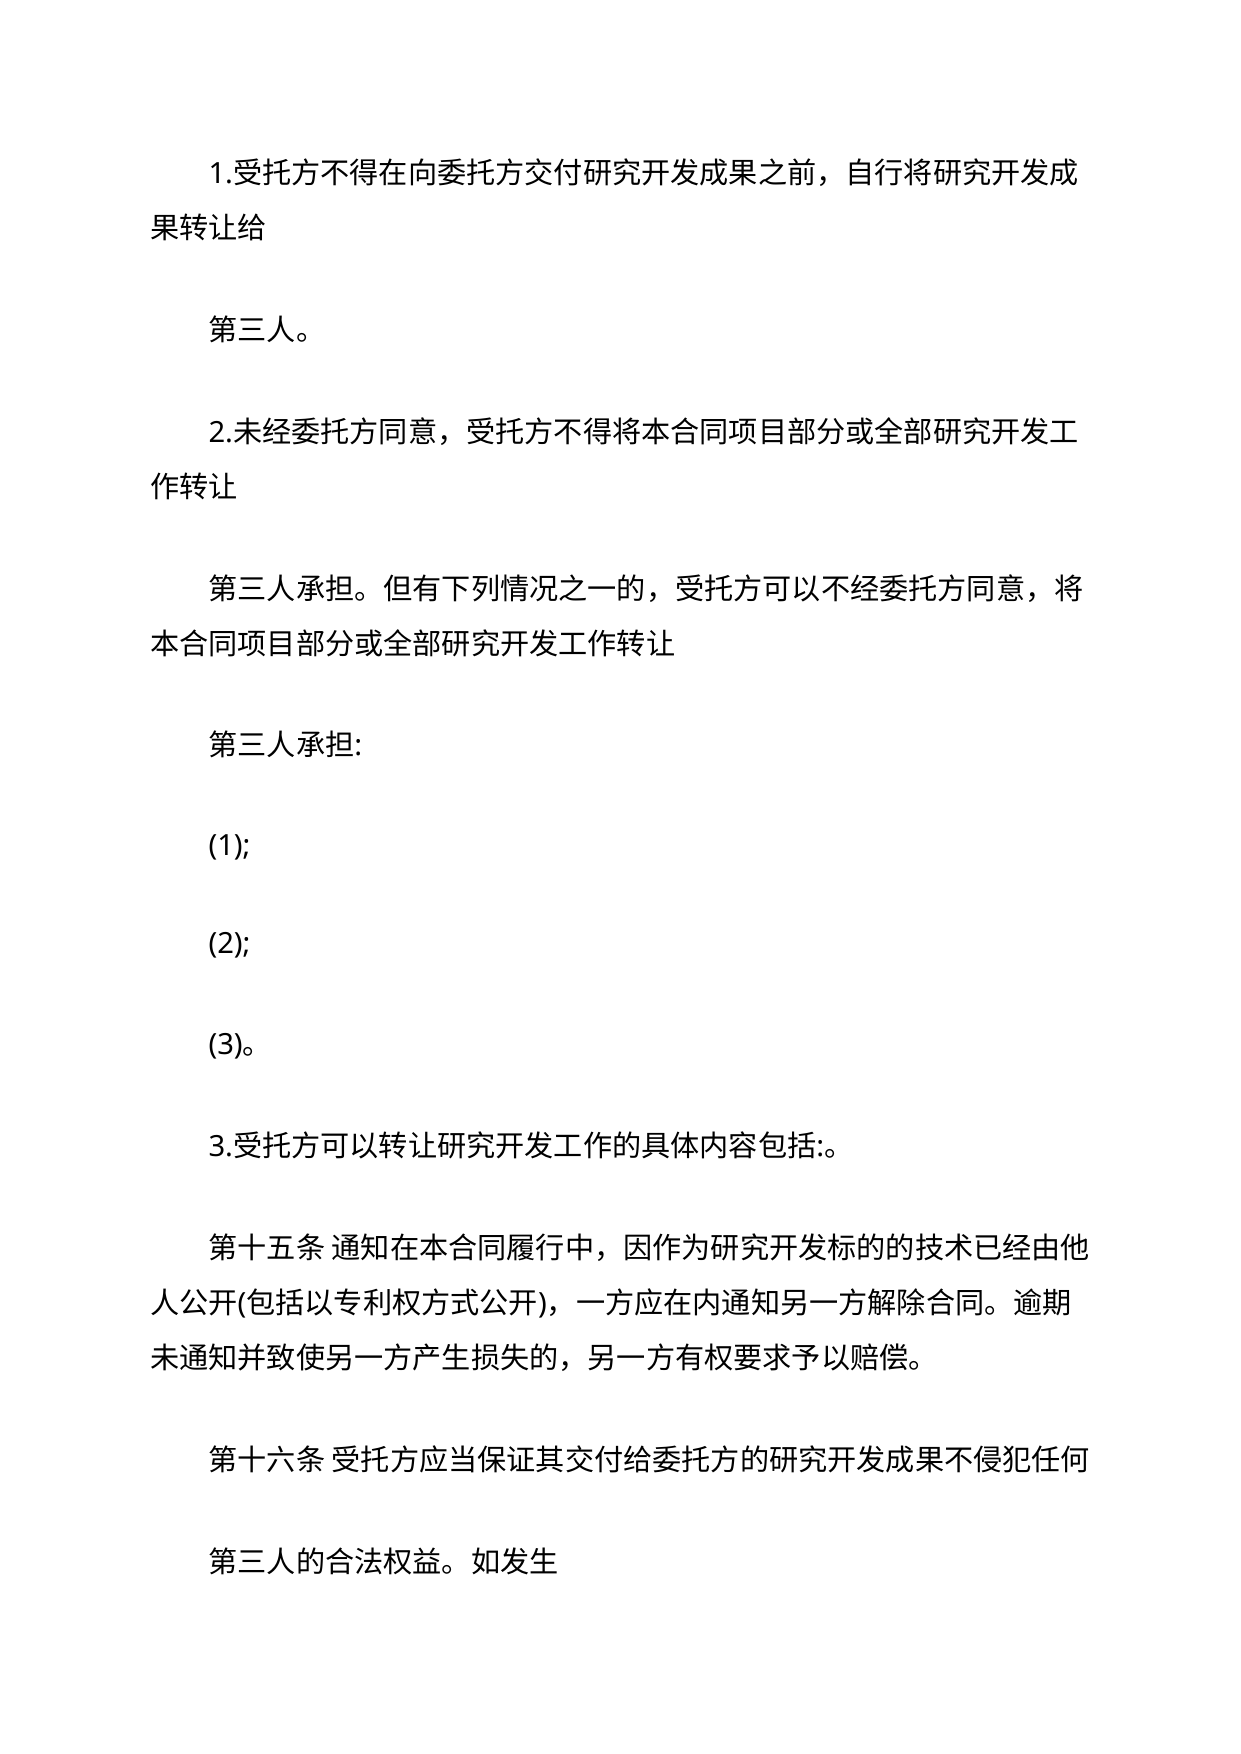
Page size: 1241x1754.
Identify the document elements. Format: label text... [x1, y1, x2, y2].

text 第三人承担。但有下列情况之一的，受托方可以不经委托方同意，将本合同项目部分或全部研究开发工作转让 [150, 565, 1090, 662]
text 第十五条 通知在本合同履行中，因作为研究开发标的的技术已经由他人公开(包括以专利权方式公开)，一方应在内通知另一方解除合同。逾期未通知并致使另一方产生损失的，另一方有权要求予以赔偿。 [150, 1225, 1090, 1377]
text 第三人承担: [150, 722, 1090, 764]
text (1); [150, 824, 1090, 864]
text 第三人。 [150, 307, 1090, 349]
text (2); [150, 922, 1090, 962]
text (3)。 [150, 1021, 1090, 1063]
text 3.受托方可以转让研究开发工作的具体内容包括:。 [150, 1123, 1090, 1165]
text 1.受托方不得在向委托方交付研究开发成果之前，自行将研究开发成果转让给 [150, 150, 1090, 247]
text 第十六条 受托方应当保证其交付给委托方的研究开发成果不侵犯任何 [150, 1436, 1090, 1479]
text 第三人的合法权益。如发生 [150, 1538, 1090, 1581]
text 2.未经委托方同意，受托方不得将本合同项目部分或全部研究开发工作转让 [150, 408, 1090, 506]
